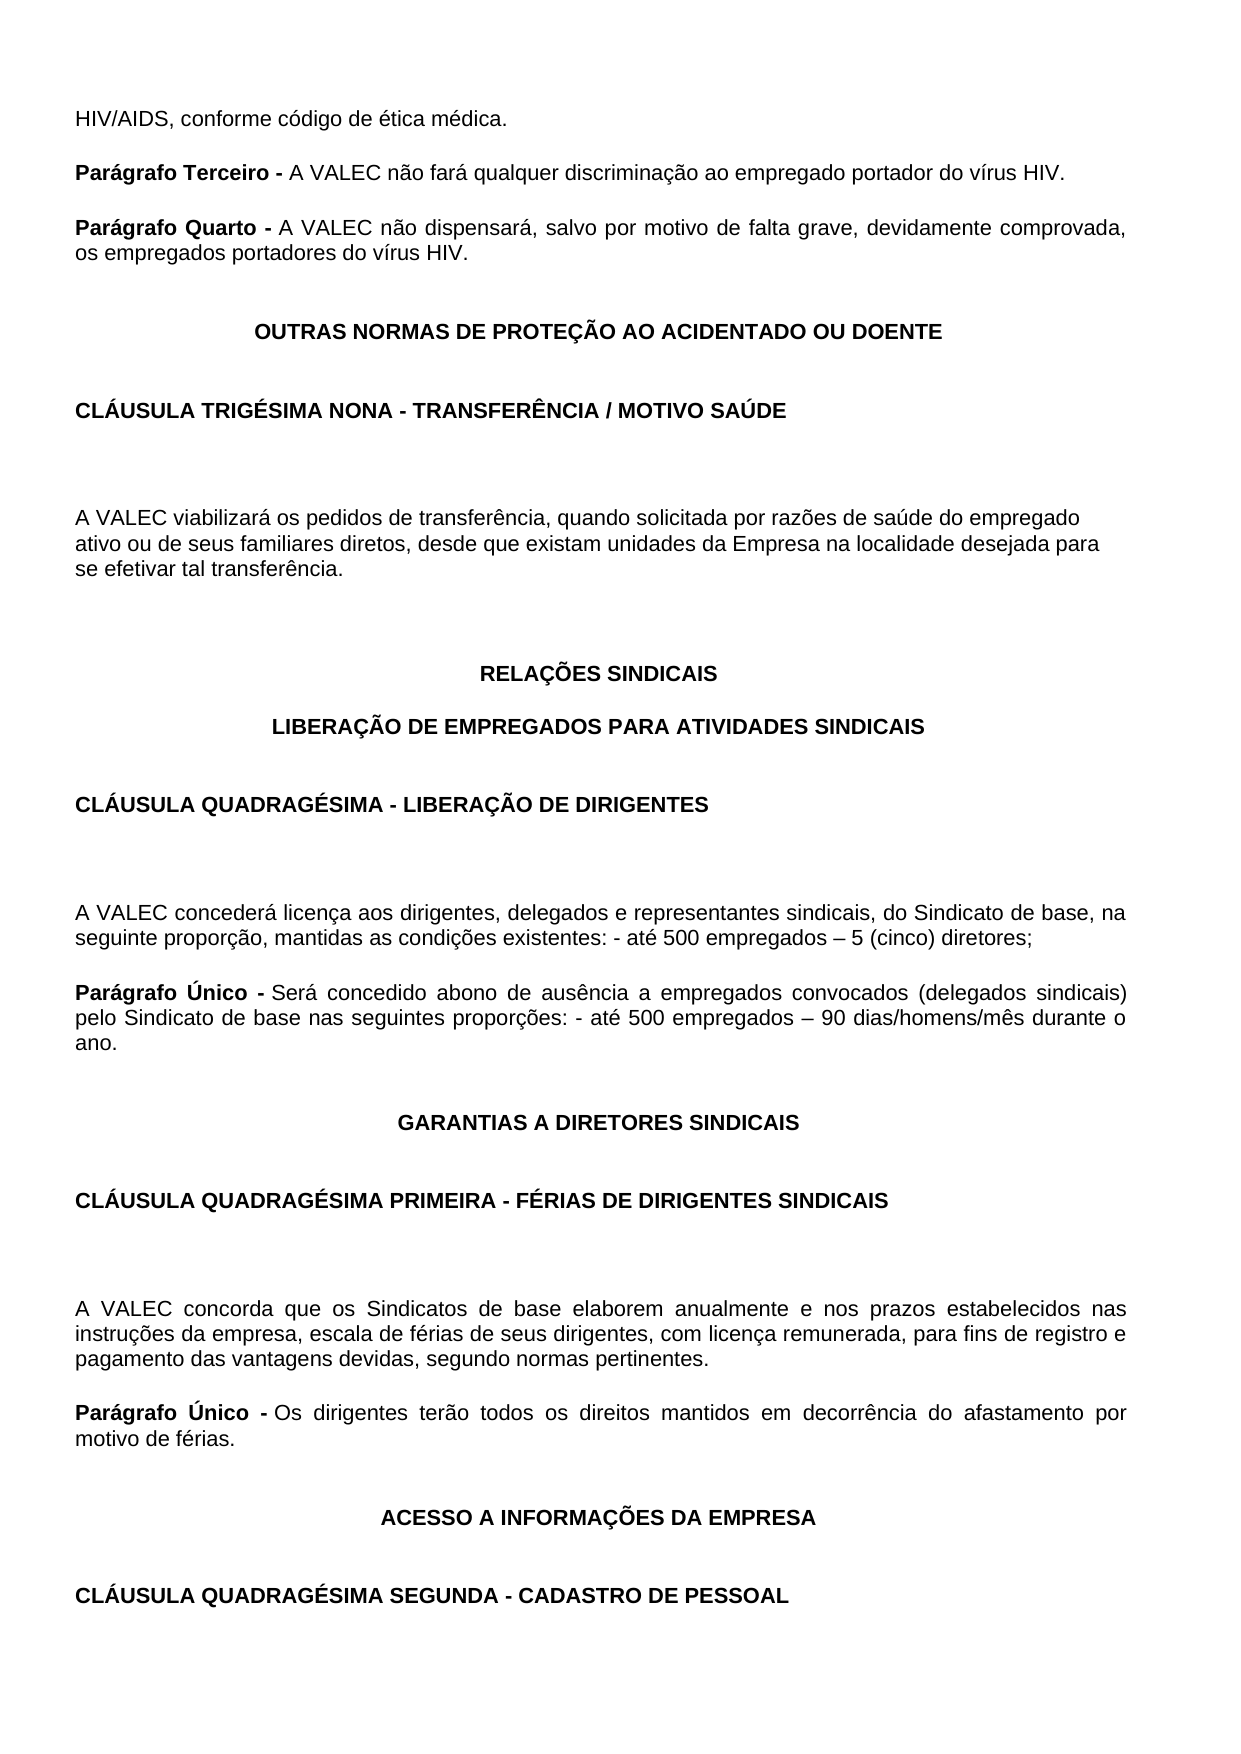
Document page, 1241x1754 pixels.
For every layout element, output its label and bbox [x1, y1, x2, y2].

table_header [74, 75, 1137, 1663]
